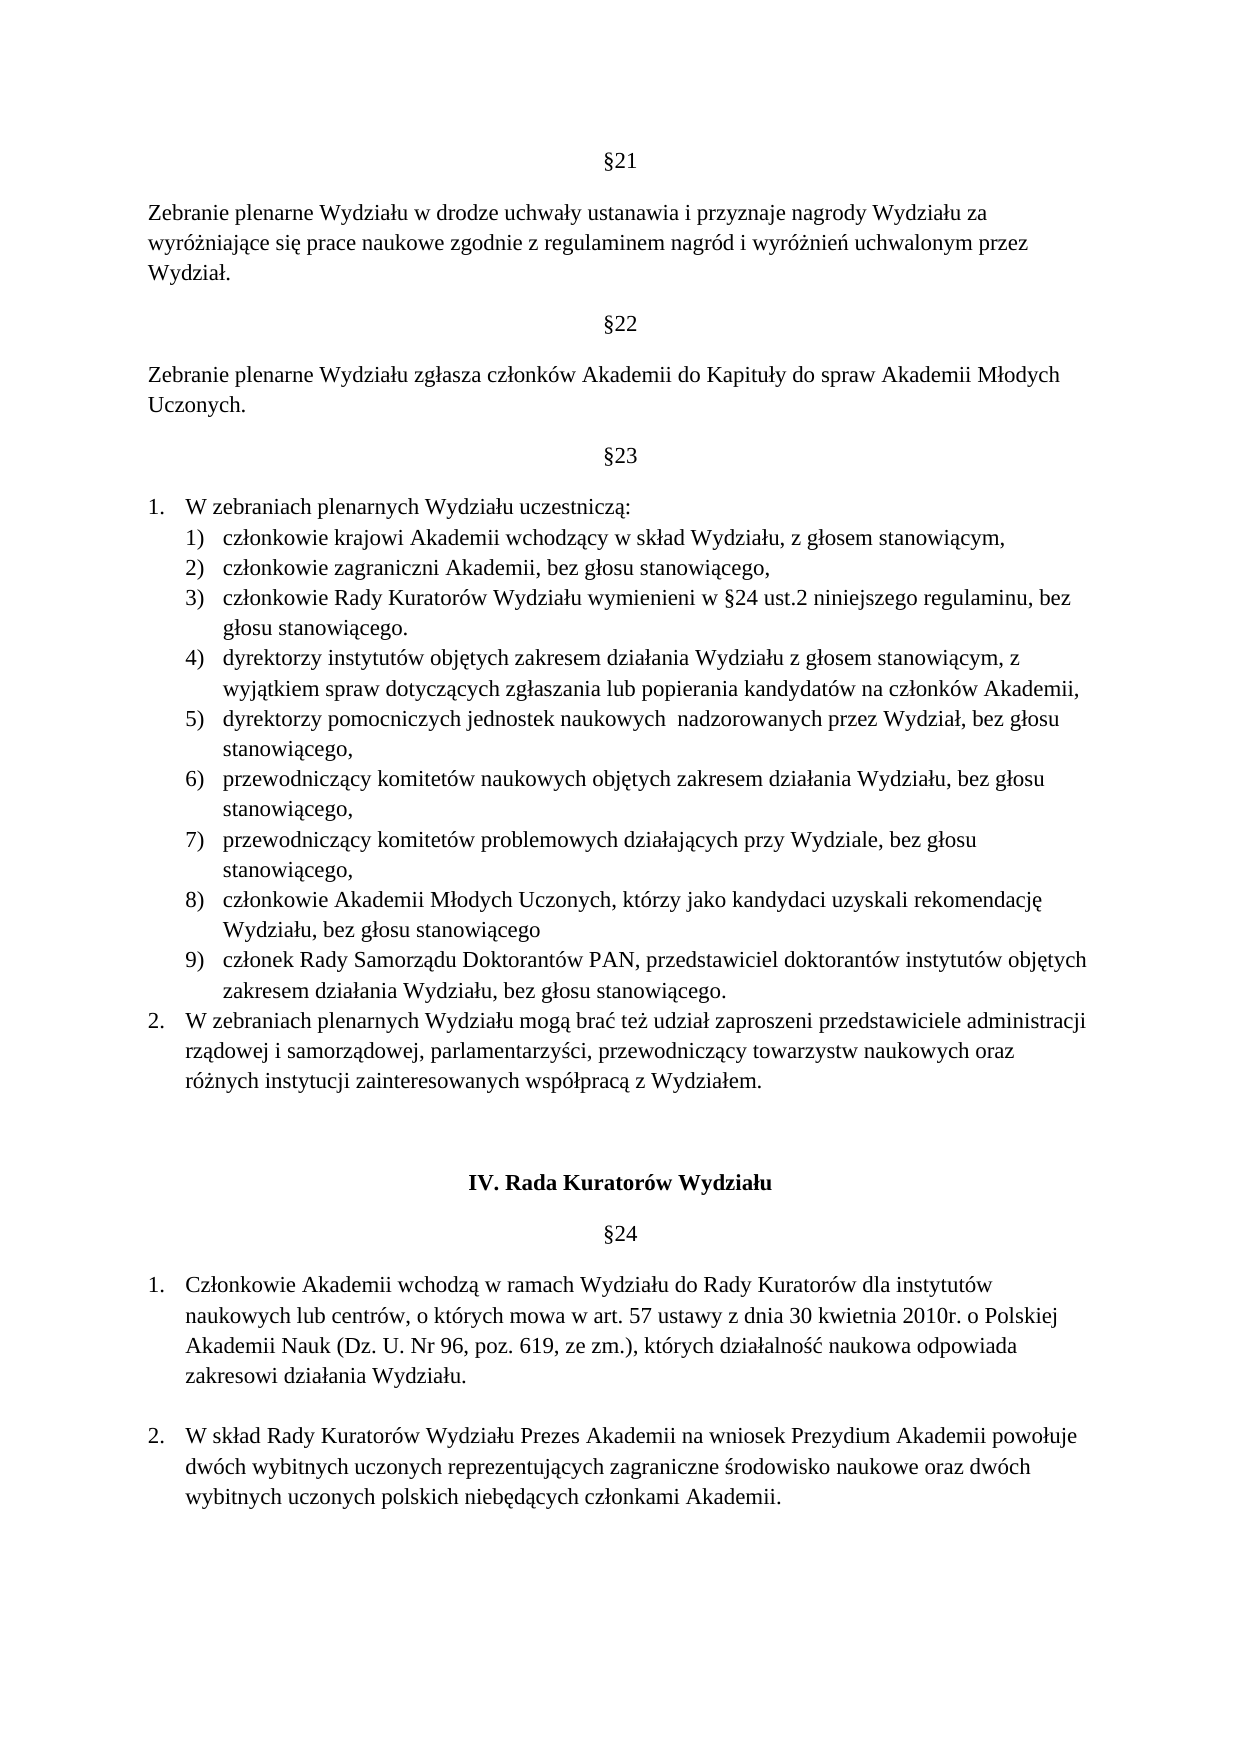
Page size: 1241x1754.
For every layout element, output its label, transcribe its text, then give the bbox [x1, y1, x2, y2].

list §22 [148, 310, 1093, 336]
list przewodniczący komitetów naukowych objętych zakresem działania Wydziału, bez głosu stanowiącego, [185, 765, 1093, 822]
list Członkowie Akademii wchodzą w ramach Wydziału do Rady Kuratorów dla instytutów naukowych lub centrów, o których mowa w art. 57 ustawy z dnia 30 kwietnia 2010r. o Polskiej Akademii Nauk (Dz. U. Nr 96, poz. 619, ze zm.), których działalność naukowa odpowiada zakresowi działania Wydziału. [148, 1272, 1093, 1388]
text §24 [148, 1221, 1093, 1247]
list członkowie krajowi Akademii wchodzący w skład Wydziału, z głosem stanowiącym, [185, 524, 1093, 550]
list §21 [148, 148, 1093, 174]
text Zebranie plenarne Wydziału zgłasza członków Akademii do Kapituły do spraw Akademii Młodych Uczonych. [148, 361, 1093, 418]
list przewodniczący komitetów problemowych działających przy Wydziale, bez głosu stanowiącego, [185, 826, 1093, 882]
list dyrektorzy instytutów objętych zakresem działania Wydziału z głosem stanowiącym, z wyjątkiem spraw dotyczących zgłaszania lub popierania kandydatów na członków Akademii, [185, 644, 1093, 701]
text IV. Rada Kuratorów Wydziału [148, 1169, 1093, 1196]
list członek Rady Samorządu Doktorantów PAN, przedstawiciel doktorantów instytutów objętych zakresem działania Wydziału, bez głosu stanowiącego. [185, 947, 1093, 1003]
list W skład Rady Kuratorów Wydziału Prezes Akademii na wniosek Prezydium Akademii powołuje dwóch wybitnych uczonych reprezentujących zagraniczne środowisko naukowe oraz dwóch wybitnych uczonych polskich niebędących członkami Akademii. [148, 1423, 1093, 1509]
list W zebraniach plenarnych Wydziału mogą brać też udział zaproszeni przedstawiciele administracji rządowej i samorządowej, parlamentarzyści, przewodniczący towarzystw naukowych oraz różnych instytucji zainteresowanych współpracą z Wydziałem. [148, 1007, 1093, 1094]
list dyrektorzy pomocniczych jednostek naukowych nadzorowanych przez Wydział, bez głosu stanowiącego, [185, 705, 1093, 761]
text Zebranie plenarne Wydziału w drodze uchwały ustanawia i przyznaje nagrody Wydziału za wyróżniające się prace naukowe zgodnie z regulaminem nagród i wyróżnień uchwalonym przez Wydział. [148, 199, 1093, 285]
list członkowie Rady Kuratorów Wydziału wymienieni w §24 ust.2 niniejszego regulaminu, bez głosu stanowiącego. [185, 584, 1093, 641]
list członkowie zagraniczni Akademii, bez głosu stanowiącego, [185, 554, 1093, 580]
list członkowie Akademii Młodych Uczonych, którzy jako kandydaci uzyskali rekomendację Wydziału, bez głosu stanowiącego [185, 886, 1093, 943]
list W zebraniach plenarnych Wydziału uczestniczą: [148, 493, 1093, 520]
text §23 [148, 442, 1093, 469]
